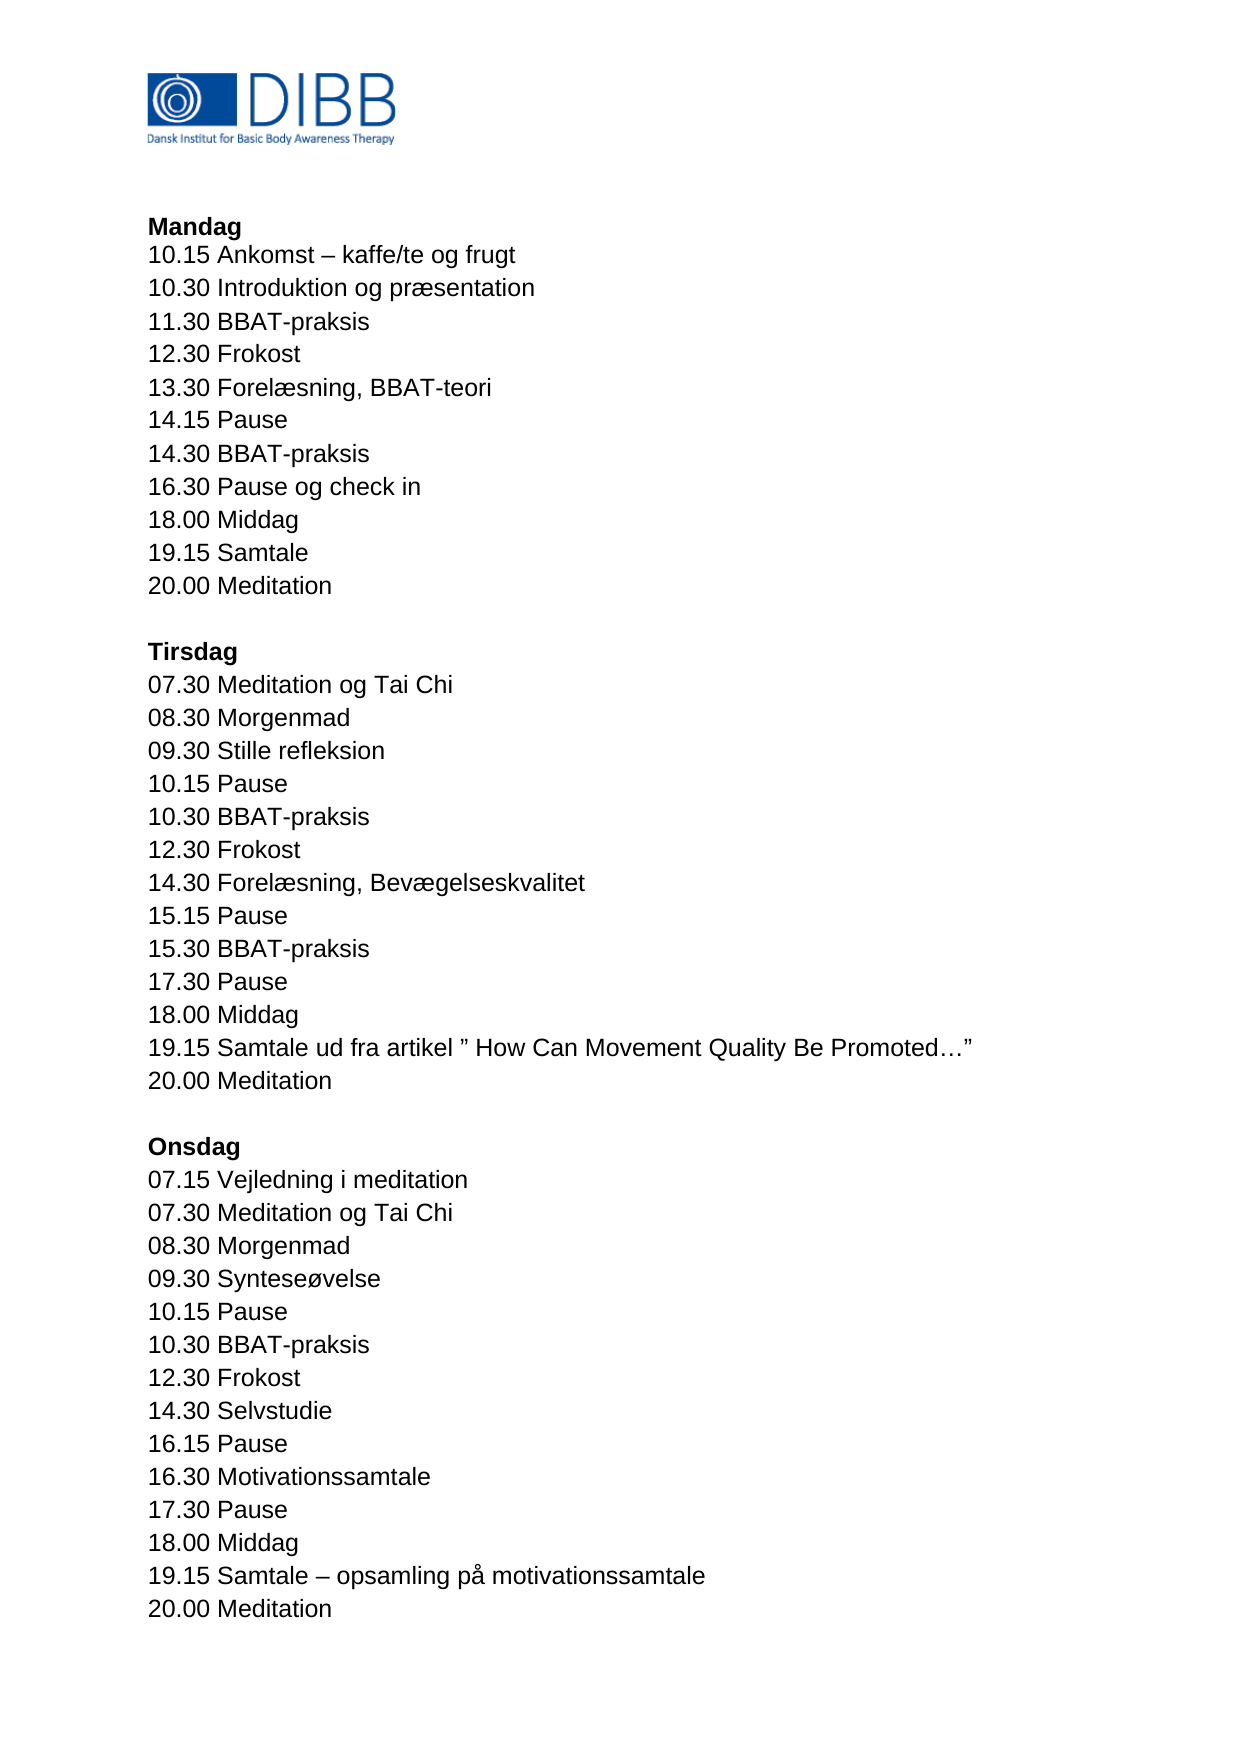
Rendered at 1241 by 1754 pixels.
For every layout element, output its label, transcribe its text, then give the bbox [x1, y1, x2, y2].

text 19.15 Samtale – opsamling på motivationssamtale [148, 1561, 1093, 1590]
text 14.30 BBAT-praksis [148, 438, 1093, 467]
text 10.30 Introduktion og præsentation [148, 273, 1093, 302]
text 10.15 Pause [148, 769, 1093, 797]
text 14.30 Selvstudie [148, 1396, 1093, 1425]
text 07.30 Meditation og Tai Chi [148, 670, 1093, 698]
text 09.30 Synteseøvelse [148, 1264, 1093, 1293]
text 15.15 Pause [148, 901, 1093, 929]
text 18.00 Middag [148, 1000, 1093, 1029]
text 08.30 Morgenmad [148, 1231, 1093, 1260]
text 12.30 Frokost [148, 835, 1093, 863]
text 19.15 Samtale ud fra artikel ” How Can Movement Quality Be Promoted…” [148, 1033, 1093, 1062]
text Onsdag [148, 1132, 1093, 1161]
text 13.30 Forelæsning, BBAT-teori [148, 372, 1093, 401]
text 11.30 BBAT-praksis [148, 306, 1093, 335]
text 14.15 Pause [148, 406, 1093, 434]
text 09.30 Stille refleksion [148, 736, 1093, 764]
text 16.30 Pause og check in [148, 472, 1093, 500]
text Tirsdag [148, 637, 1093, 665]
text 17.30 Pause [148, 967, 1093, 996]
text 18.00 Middag [148, 1528, 1093, 1557]
text 08.30 Morgenmad [148, 703, 1093, 731]
text 14.30 Forelæsning, Bevægelseskvalitet [148, 868, 1093, 897]
text 15.30 BBAT-praksis [148, 934, 1093, 963]
picture [147, 73, 396, 145]
text 10.15 Ankomst – kaffe/te og frugt [148, 240, 1093, 269]
text 12.30 Frokost [148, 1363, 1093, 1392]
text 19.15 Samtale [148, 538, 1093, 566]
text 20.00 Meditation [148, 1594, 1093, 1623]
text 10.30 BBAT-praksis [148, 802, 1093, 831]
text 17.30 Pause [148, 1495, 1093, 1524]
text 12.30 Frokost [148, 339, 1093, 368]
text 20.00 Meditation [148, 1066, 1093, 1095]
text 16.15 Pause [148, 1429, 1093, 1458]
text 07.30 Meditation og Tai Chi [148, 1198, 1093, 1227]
subtitle Mandag [148, 212, 1093, 240]
text 20.00 Meditation [148, 571, 1093, 599]
text 07.15 Vejledning i meditation [148, 1165, 1093, 1194]
text 18.00 Middag [148, 504, 1093, 533]
text 10.15 Pause [148, 1297, 1093, 1326]
text 16.30 Motivationssamtale [148, 1462, 1093, 1491]
text 10.30 BBAT-praksis [148, 1330, 1093, 1359]
